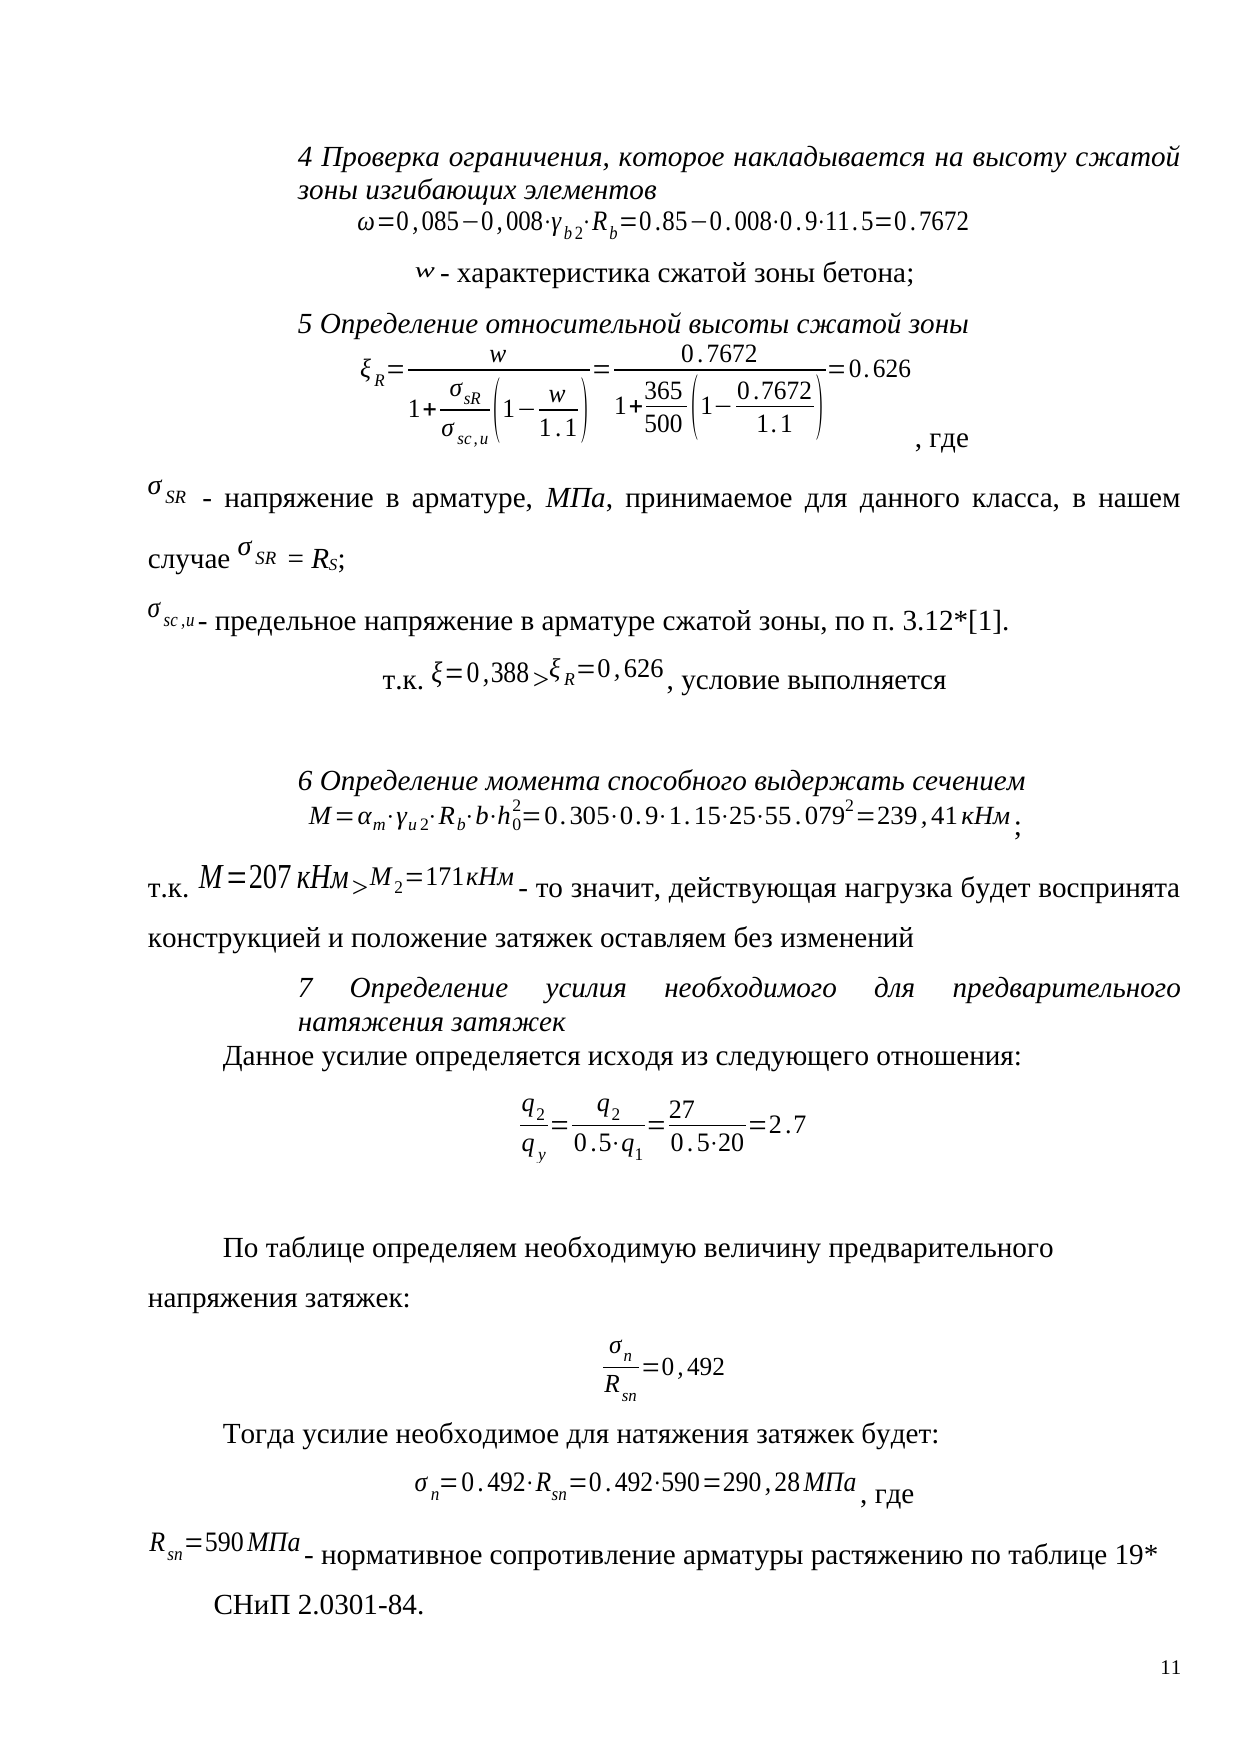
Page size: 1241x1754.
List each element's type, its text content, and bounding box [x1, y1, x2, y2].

text , где [148, 1466, 1181, 1510]
text По таблице определяем необходимую величину предварительного напряжения затяжек: [148, 1230, 1181, 1314]
text ; [148, 796, 1181, 841]
subtitle 6 Определение момента способного выдержать сечением [298, 763, 1181, 796]
text Тогда усилие необходимое для натяжения затяжек будет: [148, 1416, 1181, 1450]
text - характеристика сжатой зоны бетона; [148, 256, 1181, 289]
subtitle 7 Определение усилия необходимого для предварительного натяжения затяжек [298, 971, 1181, 1038]
subtitle 5 Определение относительной высоты сжатой зоны [298, 306, 1181, 339]
text Данное усилие определяется исходя из следующего отношения: [223, 1038, 1181, 1071]
text т.к. >- то значит, действующая нагрузка будет воспринята конструкцией и положение затяжек оставляем без изменений [148, 858, 1181, 954]
text - предельное напряжение в арматуре сжатой зоны, по п. 3.12*[1]. [148, 591, 1181, 637]
text СНиП 2.0301-84. [148, 1587, 1181, 1621]
subtitle 4 Проверка ограничения, которое накладывается на высоту сжатой зоны изгибающих элементов [298, 139, 1181, 206]
text - напряжение в арматуре, МПа, принимаемое для данного класса, в нашем случае = RS; [148, 470, 1181, 574]
text - нормативное сопротивление арматуры растяжению по таблице 19* [148, 1527, 1181, 1571]
text т.к. >, условие выполняется [148, 653, 1181, 696]
text , где [148, 339, 1181, 453]
